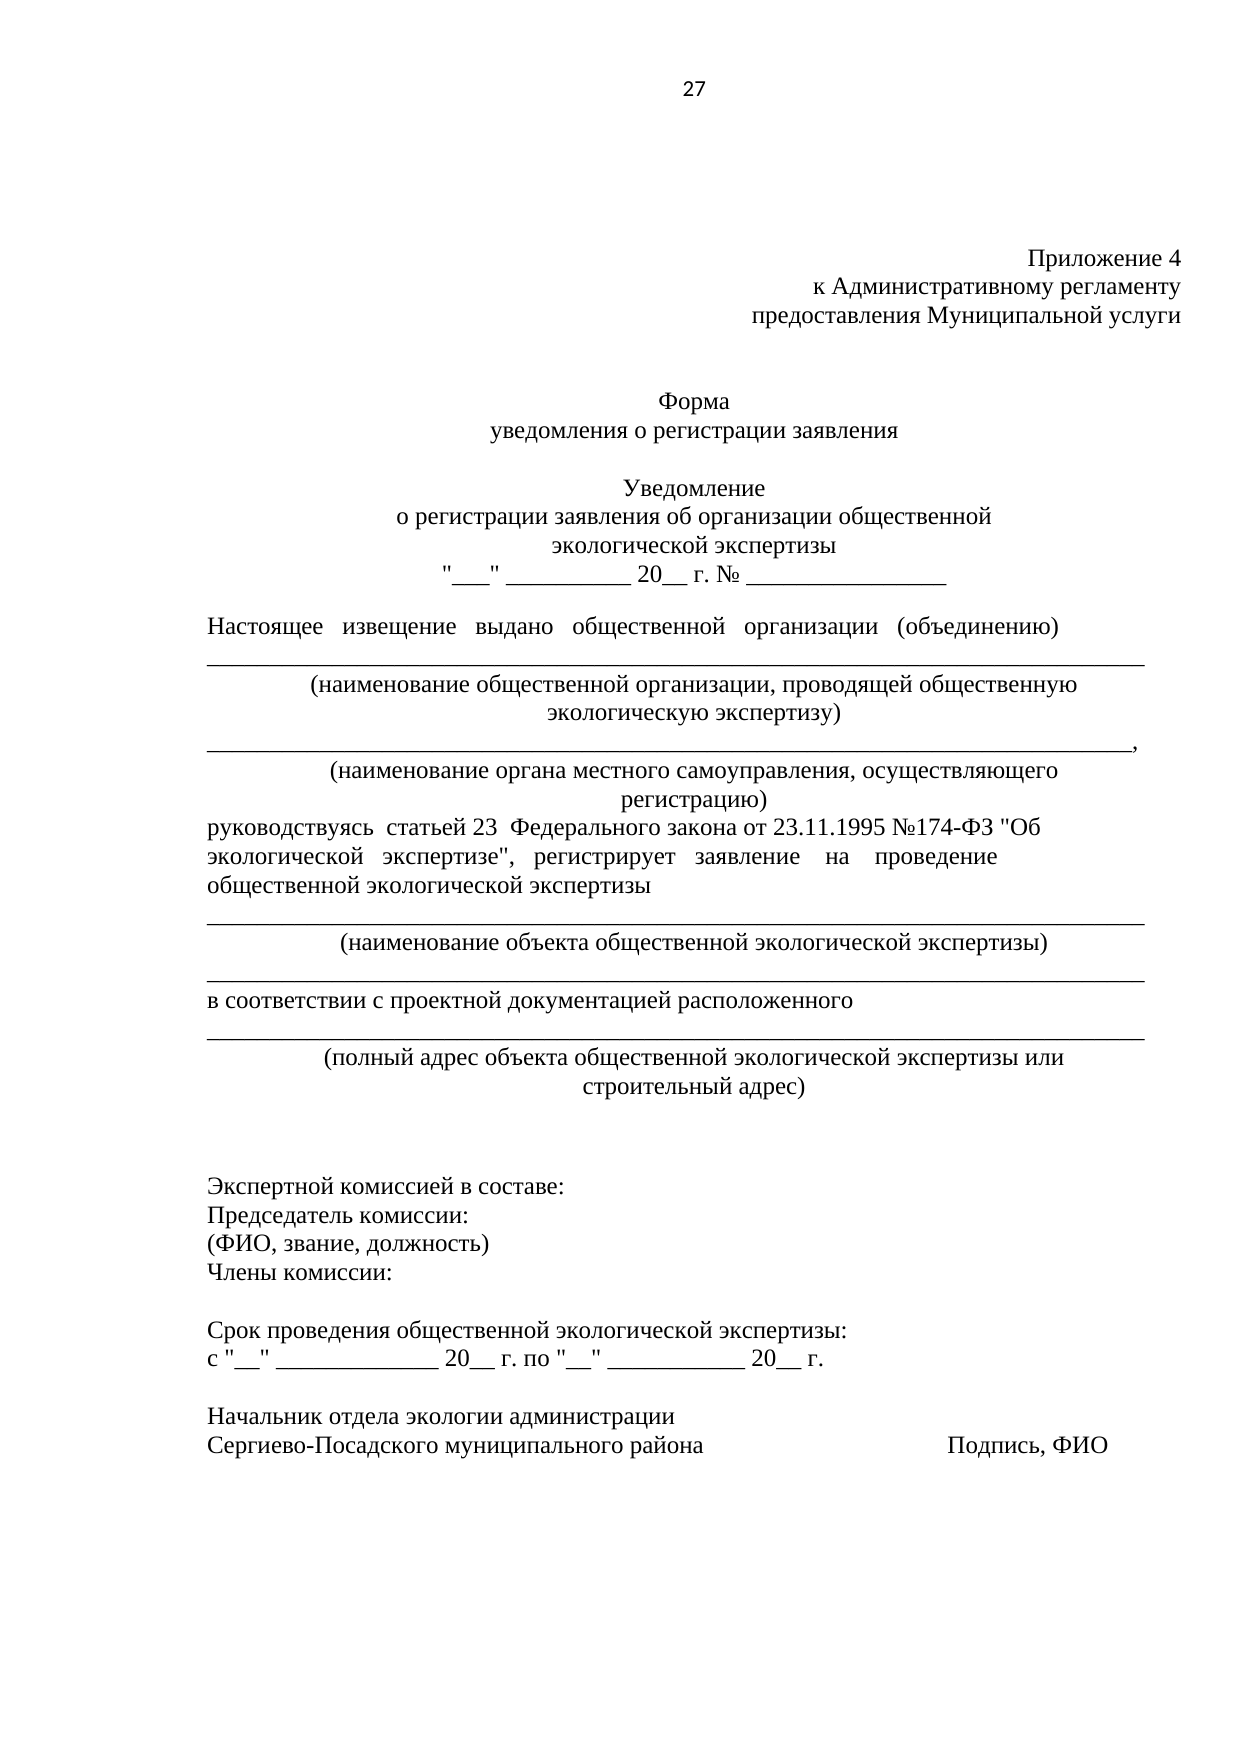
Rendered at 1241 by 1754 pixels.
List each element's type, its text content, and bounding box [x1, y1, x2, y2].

text предоставления Муниципальной услуги [207, 300, 1181, 329]
text экологическую экспертизу) [207, 697, 1181, 726]
text Уведомление [207, 473, 1181, 501]
text руководствуясь статьей 23 Федерального закона от 23.11.1995 №174-ФЗ "Об [207, 812, 1181, 841]
text "___" __________ 20__ г. № ________________ [207, 559, 1181, 588]
text (полный адрес объекта общественной экологической экспертизы или [207, 1042, 1181, 1071]
text экологической экспертизы [207, 530, 1181, 559]
text к Административному регламенту [207, 271, 1181, 300]
text Форма [207, 386, 1181, 415]
text уведомления о регистрации заявления [207, 415, 1181, 444]
text (наименование объекта общественной экологической экспертизы) [207, 927, 1181, 956]
text Председатель комиссии: [207, 1200, 1181, 1228]
text строительный адрес) [207, 1071, 1181, 1100]
text ___________________________________________________________________________ [207, 1014, 1181, 1042]
text ___________________________________________________________________________ [207, 899, 1181, 927]
text Настоящее извещение выдано общественной организации (объединению) [207, 611, 1181, 640]
text Члены комиссии: [207, 1257, 1181, 1286]
text __________________________________________________________________________, [207, 726, 1181, 755]
text (наименование общественной организации, проводящей общественную [207, 669, 1181, 697]
text Экспертной комиссией в составе: [207, 1171, 1181, 1200]
text Начальник отдела экологии администрации [207, 1401, 1181, 1430]
text регистрацию) [207, 784, 1181, 812]
text в соответствии с проектной документацией расположенного [207, 985, 1181, 1014]
text экологической экспертизе", регистрирует заявление на проведение [207, 841, 1181, 870]
text (ФИО, звание, должность) [207, 1228, 1181, 1257]
text ___________________________________________________________________________ [207, 956, 1181, 985]
text Сергиево-Посадского муниципального района Подпись, ФИО [207, 1430, 1181, 1458]
text (наименование органа местного самоуправления, осуществляющего [207, 755, 1181, 784]
text о регистрации заявления об организации общественной [207, 501, 1181, 530]
text ___________________________________________________________________________ [207, 640, 1181, 669]
text Приложение 4 [207, 243, 1181, 271]
text общественной экологической экспертизы [207, 870, 1181, 899]
text с "__" _____________ 20__ г. по "__" ___________ 20__ г. [207, 1343, 1181, 1372]
text Срок проведения общественной экологической экспертизы: [207, 1315, 1181, 1343]
